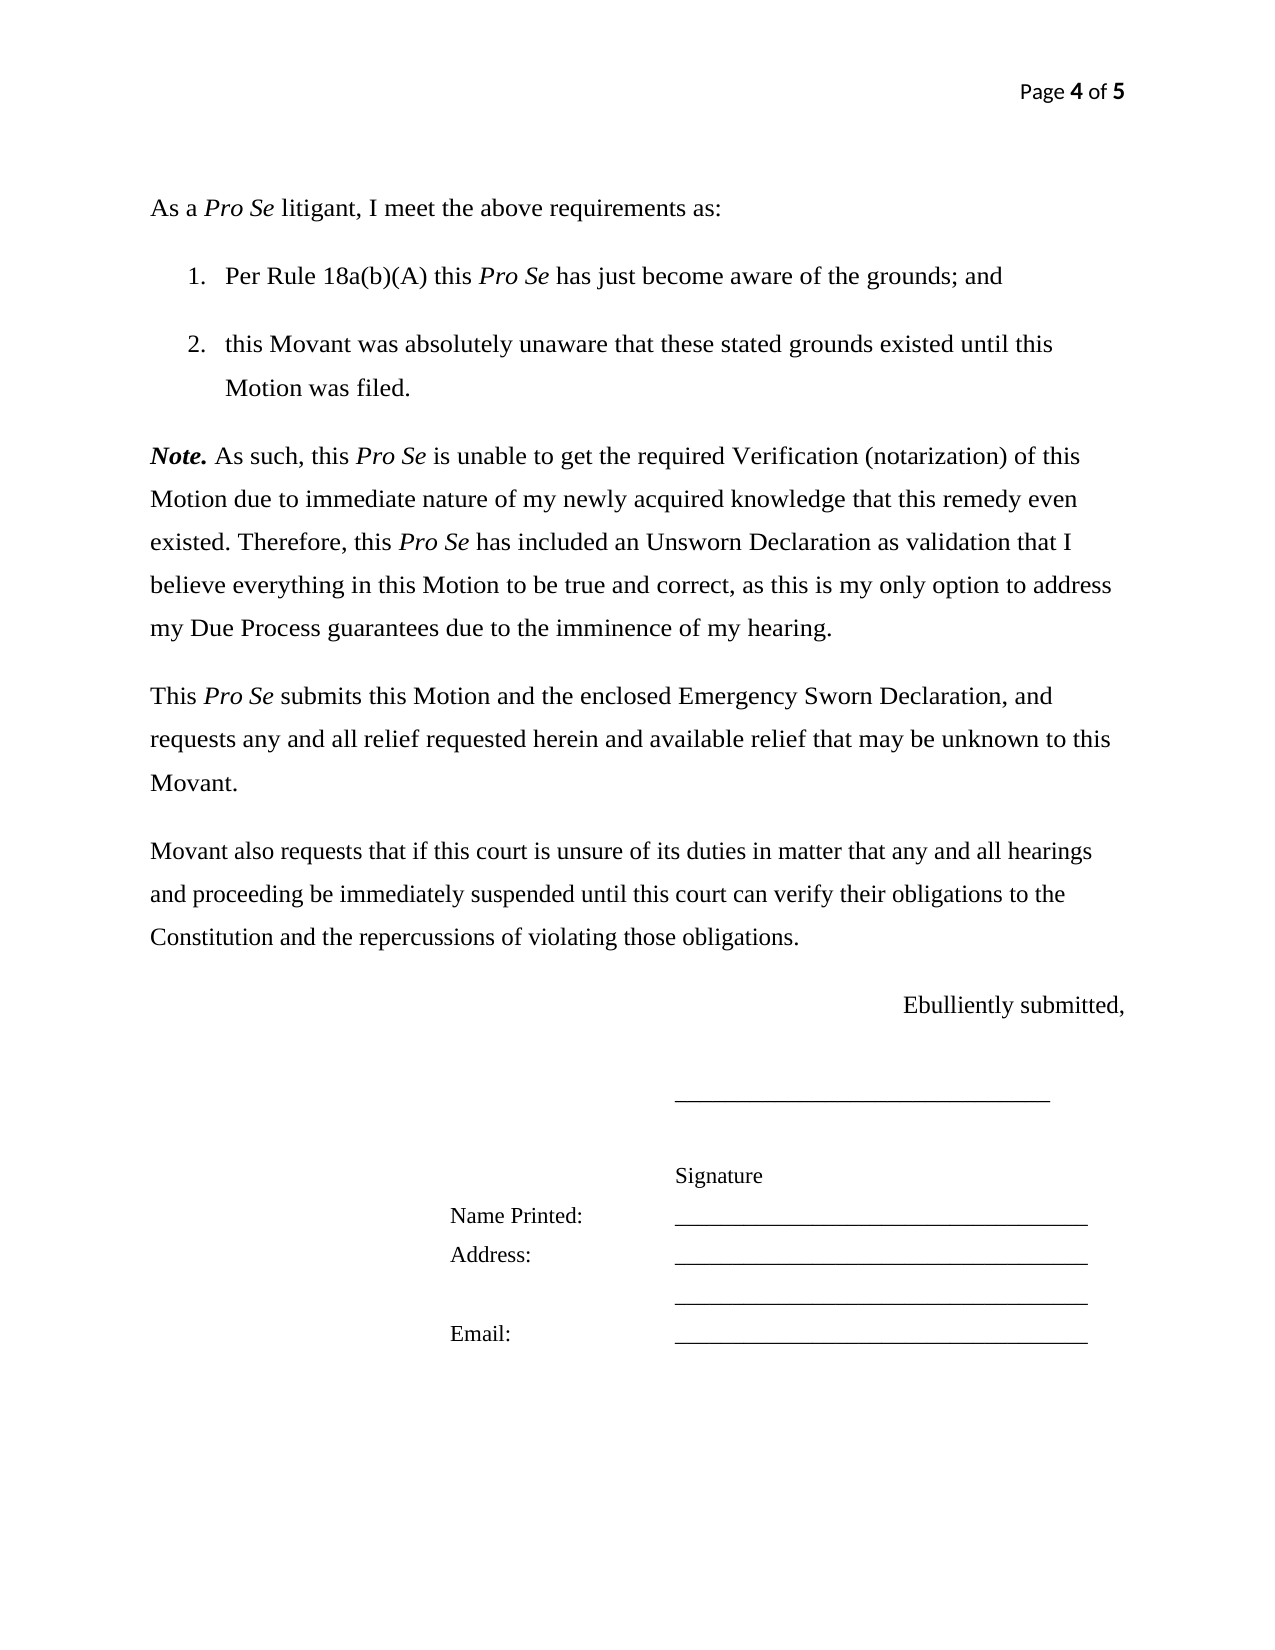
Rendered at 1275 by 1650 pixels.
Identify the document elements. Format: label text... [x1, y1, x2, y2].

text Movant also requests that if this court is unsure of its duties in matter that any and all hearings and proceeding be immediately suspended until this court can verify their obligations to the Constitution and the repercussions of violating those obligations. [150, 836, 1125, 951]
text ______________________________ [600, 1076, 1125, 1148]
text Note. As such, this Pro Se is unable to get the required Verification (notarization) of this Motion due to immediate nature of my newly acquired knowledge that this remedy even existed. Therefore, this Pro Se has included an Unsworn Declaration as validation that I believe everything in this Motion to be true and correct, as this is my only option to address my Due Process guarantees due to the imminence of my hearing. [150, 441, 1125, 642]
text Name Printed: ____________________________________ [375, 1202, 1125, 1228]
text ____________________________________ [675, 1281, 1125, 1307]
text Address: ____________________________________ [375, 1242, 1125, 1268]
text This Pro Se submits this Motion and the enclosed Emergency Sworn Declaration, and requests any and all relief requested herein and available relief that may be unknown to this Movant. [150, 681, 1125, 796]
list this Movant was absolutely unaware that these stated grounds existed until this Motion was filed. [187, 329, 1125, 401]
text Signature [600, 1163, 1125, 1189]
text Ebulliently submitted, [150, 990, 1125, 1019]
text As a Pro Se litigant, I meet the above requirements as: [150, 193, 1125, 222]
list Per Rule 18a(b)(A) this Pro Se has just become aware of the grounds; and [187, 261, 1125, 290]
text Email: ____________________________________ [150, 1321, 1125, 1347]
